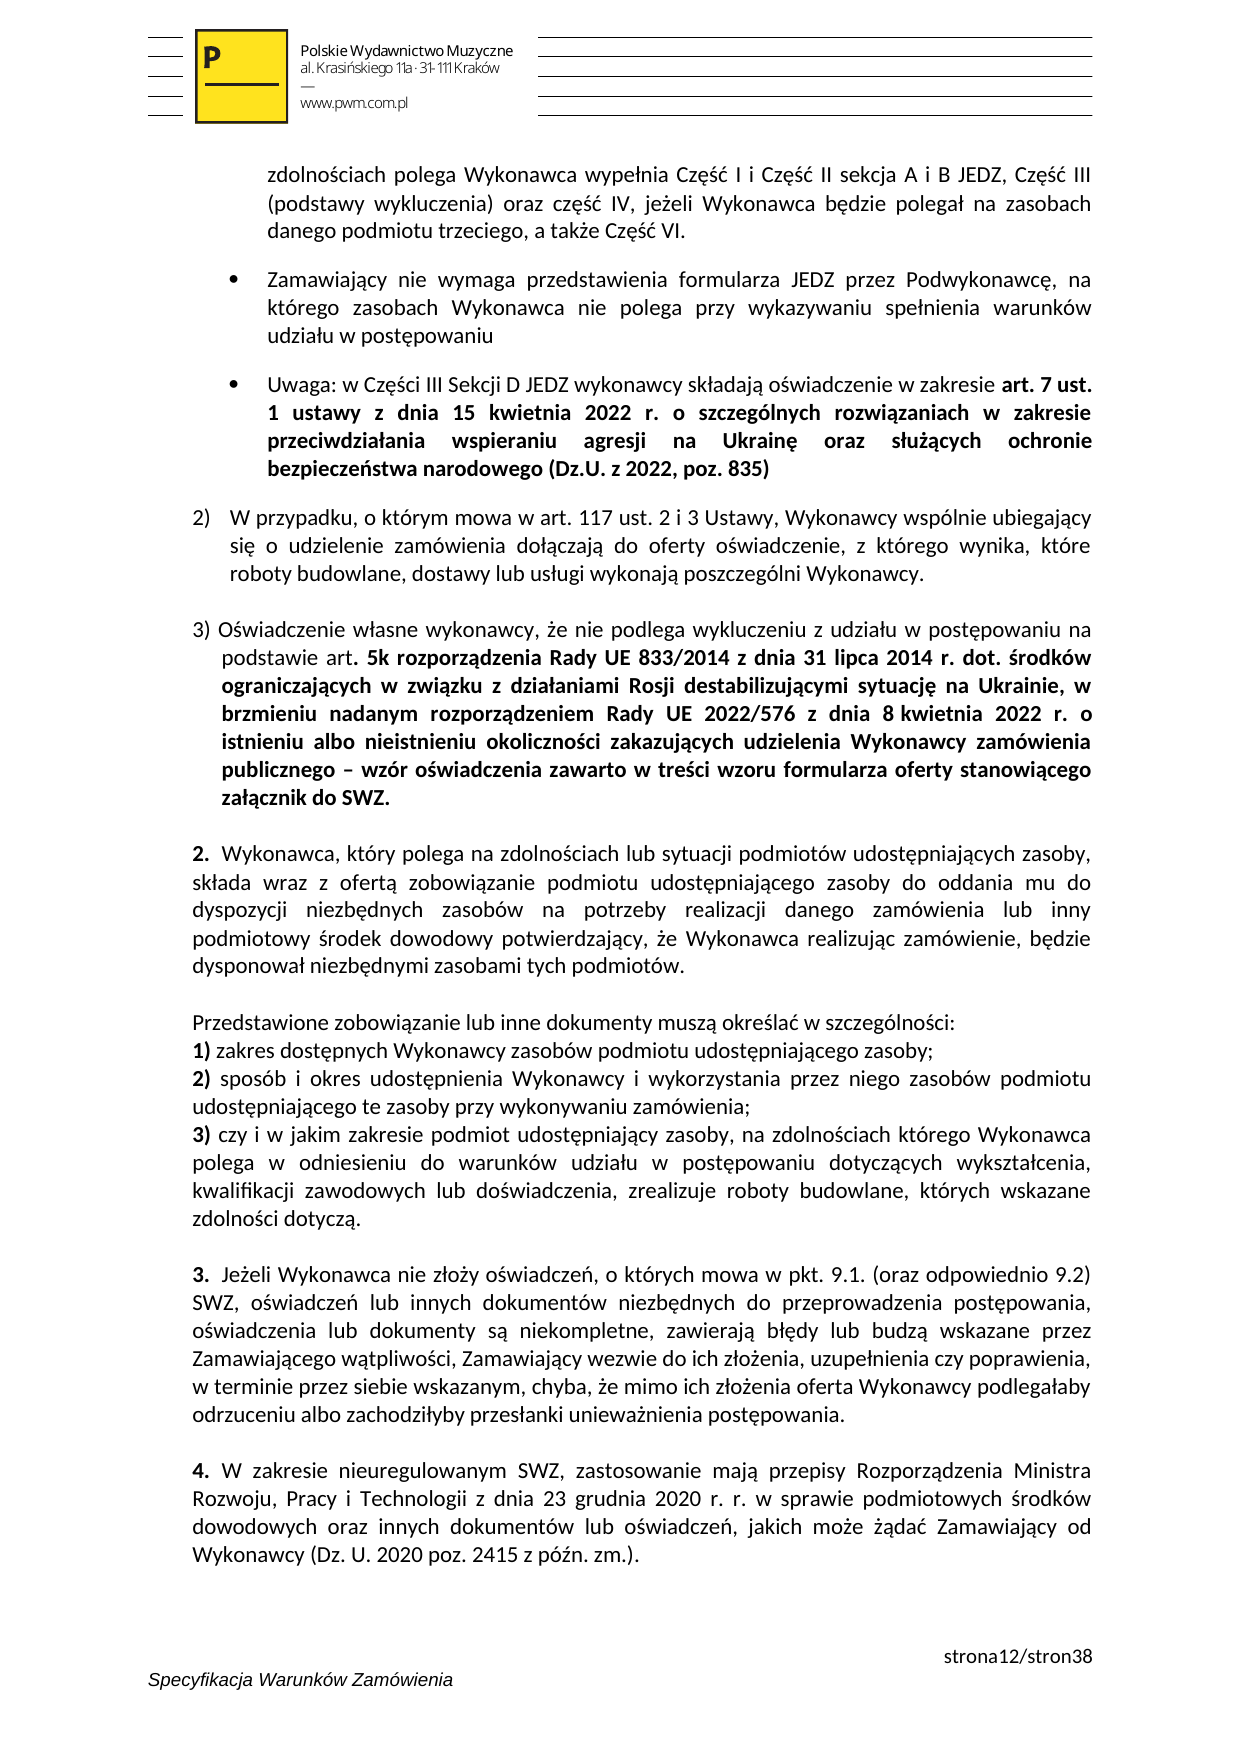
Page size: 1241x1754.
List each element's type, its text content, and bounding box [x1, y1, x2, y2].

text 4. W zakresie nieuregulowanym SWZ, zastosowanie mają przepisy Rozporządzenia Ministra Rozwoju, Pracy i Technologii z dnia 23 grudnia 2020 r. r. w sprawie podmiotowych środków dowodowych oraz innych dokumentów lub oświadczeń, jakich może żądać Zamawiający od Wykonawcy (Dz. U. 2020 poz. 2415 z późn. zm.). [192, 1456, 1093, 1568]
text 3) Oświadczenie własne wykonawcy, że nie podlega wykluczeniu z udziału w postępowaniu na podstawie art. 5k rozporządzenia Rady UE 833/2014 z dnia 31 lipca 2014 r. dot. środków ograniczających w związku z działaniami Rosji destabilizującymi sytuację na Ukrainie, w brzmieniu nadanym rozporządzeniem Rady UE 2022/576 z dnia 8 kwietnia 2022 r. o istnieniu albo nieistnieniu okoliczności zakazujących udzielenia Wykonawcy zamówienia publicznego – wzór oświadczenia zawarto w treści wzoru formularza oferty stanowiącego załącznik do SWZ. [192, 615, 1093, 812]
text Przedstawione zobowiązanie lub inne dokumenty muszą określać w szczególności: [192, 1008, 1093, 1036]
list Uwaga: w Części III Sekcji D JEDZ wykonawcy składają oświadczenie w zakresie art. 7 ust. 1 ustawy z dnia 15 kwietnia 2022 r. o szczególnych rozwiązaniach w zakresie przeciwdziałania wspieraniu agresji na Ukrainę oraz służących ochronie bezpieczeństwa narodowego (Dz.U. z 2022, poz. 835) [229, 370, 1093, 482]
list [229, 161, 1093, 245]
text 3) czy i w jakim zakresie podmiot udostępniający zasoby, na zdolnościach którego Wykonawca polega w odniesieniu do warunków udziału w postępowaniu dotyczących wykształcenia, kwalifikacji zawodowych lub doświadczenia, zrealizuje roboty budowlane, których wskazane zdolności dotyczą. [192, 1120, 1093, 1232]
text 2) W przypadku, o którym mowa w art. 117 ust. 2 i 3 Ustawy, Wykonawcy wspólnie ubiegający się o udzielenie zamówienia dołączają do oferty oświadczenie, z którego wynika, które roboty budowlane, dostawy lub usługi wykonają poszczególni Wykonawcy. [192, 503, 1093, 587]
text 1) zakres dostępnych Wykonawcy zasobów podmiotu udostępniającego zasoby; [192, 1036, 1093, 1064]
text 3. Jeżeli Wykonawca nie złoży oświadczeń, o których mowa w pkt. 9.1. (oraz odpowiednio 9.2) SWZ, oświadczeń lub innych dokumentów niezbędnych do przeprowadzenia postępowania, oświadczenia lub dokumenty są niekompletne, zawierają błędy lub budzą wskazane przez Zamawiającego wątpliwości, Zamawiający wezwie do ich złożenia, uzupełnienia czy poprawienia, w terminie przez siebie wskazanym, chyba, że mimo ich złożenia oferta Wykonawcy podlegałaby odrzuceniu albo zachodziłyby przesłanki unieważnienia postępowania. [192, 1260, 1093, 1428]
text 2) sposób i okres udostępnienia Wykonawcy i wykorzystania przez niego zasobów podmiotu udostępniającego te zasoby przy wykonywaniu zamówienia; [192, 1064, 1093, 1120]
list Zamawiający nie wymaga przedstawienia formularza JEDZ przez Podwykonawcę, na którego zasobach Wykonawca nie polega przy wykazywaniu spełnienia warunków udziału w postępowaniu [229, 266, 1093, 349]
text 2. Wykonawca, który polega na zdolnościach lub sytuacji podmiotów udostępniających zasoby, składa wraz z ofertą zobowiązanie podmiotu udostępniającego zasoby do oddania mu do dyspozycji niezbędnych zasobów na potrzeby realizacji danego zamówienia lub inny podmiotowy środek dowodowy potwierdzający, że Wykonawca realizując zamówienie, będzie dysponował niezbędnymi zasobami tych podmiotów. [192, 839, 1093, 980]
